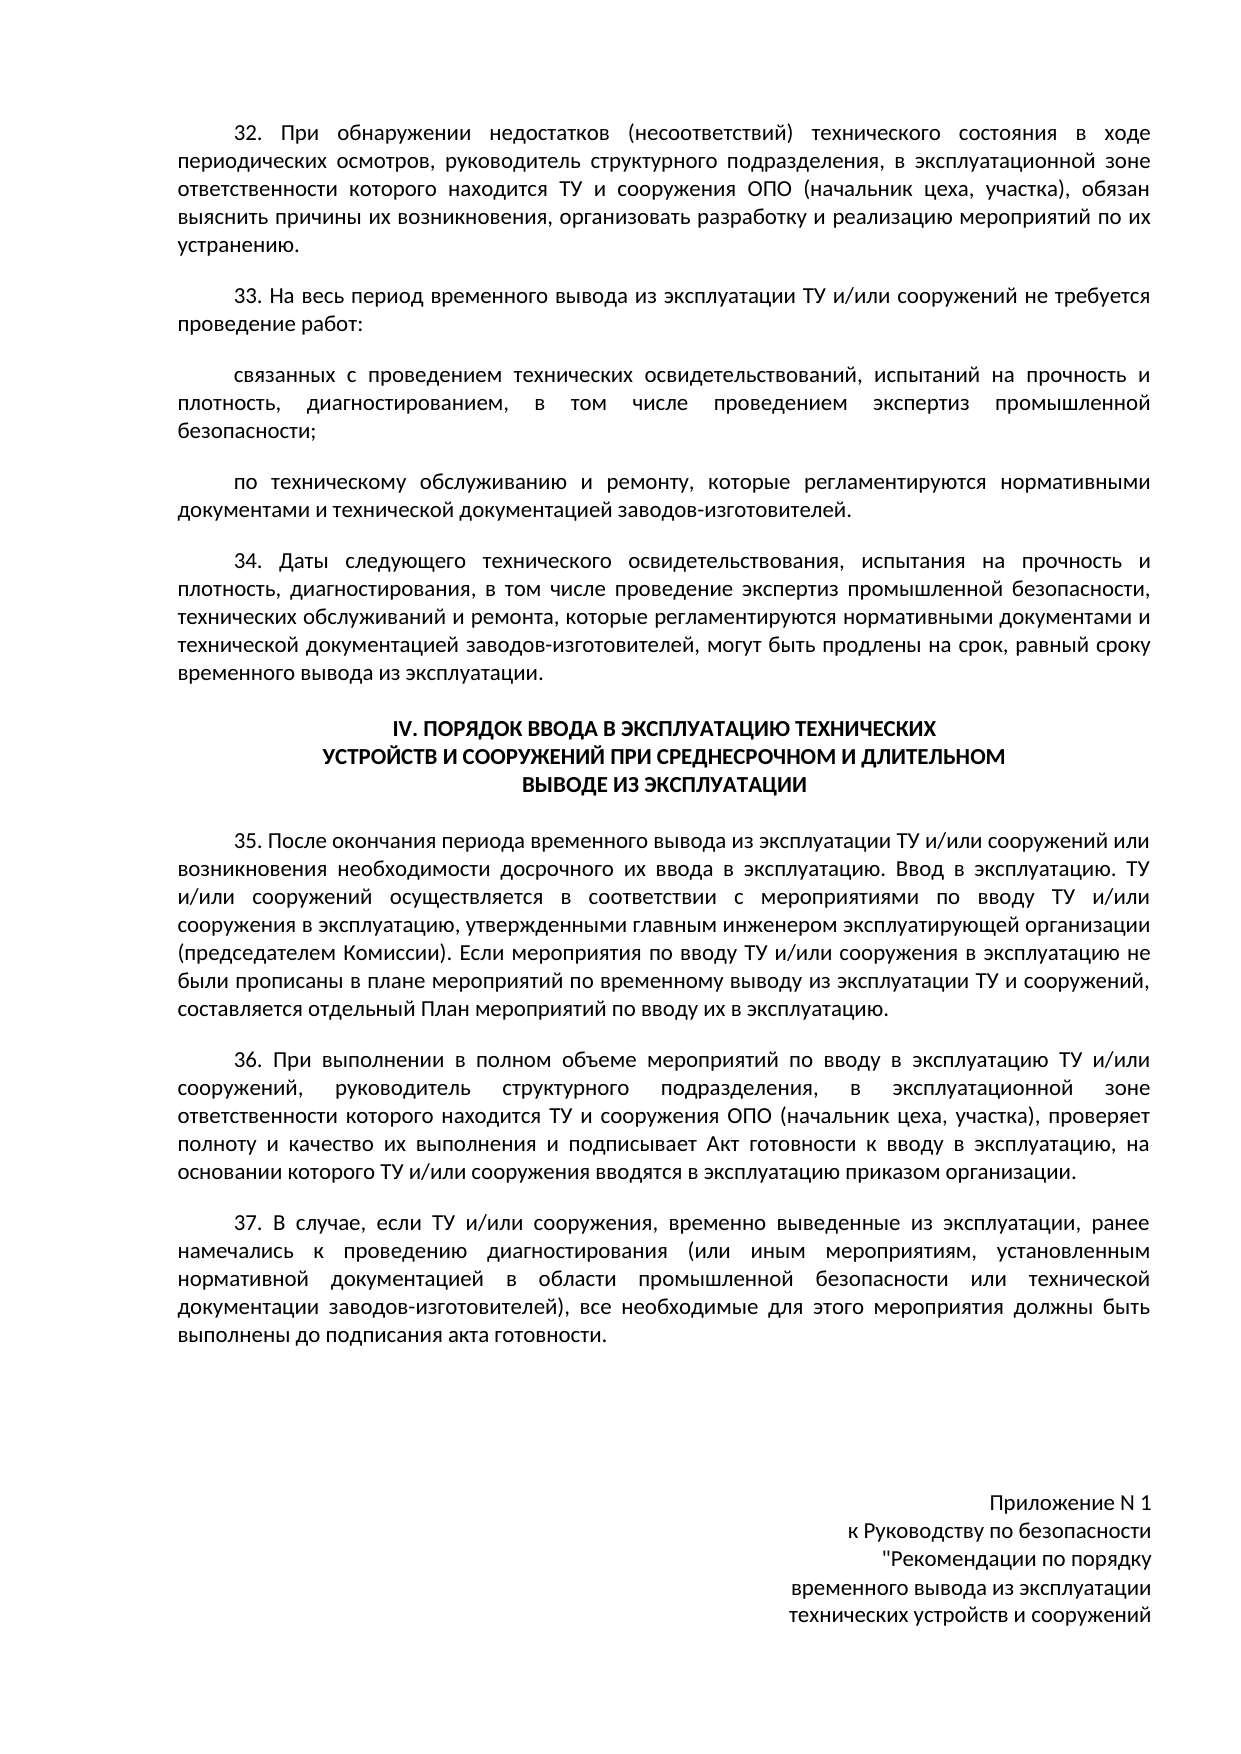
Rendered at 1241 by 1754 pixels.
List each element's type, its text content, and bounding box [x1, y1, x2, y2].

text к Руководству по безопасности [177, 1517, 1152, 1544]
text по техническому обслуживанию и ремонту, которые регламентируются нормативными документами и технической документацией заводов-изготовителей. [177, 467, 1152, 523]
text временного вывода из эксплуатации [177, 1573, 1152, 1601]
text 33. На весь период временного вывода из эксплуатации ТУ и/или сооружений не требуется проведение работ: [177, 281, 1152, 337]
text 34. Даты следующего технического освидетельствования, испытания на прочность и плотность, диагностирования, в том числе проведение экспертиз промышленной безопасности, технических обслуживаний и ремонта, которые регламентируются нормативными документами и технической документацией заводов-изготовителей, могут быть продлены на срок, равный сроку временного вывода из эксплуатации. [177, 546, 1152, 686]
title ВЫВОДЕ ИЗ ЭКСПЛУАТАЦИИ [177, 770, 1152, 798]
title УСТРОЙСТВ И СООРУЖЕНИЙ ПРИ СРЕДНЕСРОЧНОМ И ДЛИТЕЛЬНОМ [177, 742, 1152, 770]
text 37. В случае, если ТУ и/или сооружения, временно выведенные из эксплуатации, ранее намечались к проведению диагностирования (или иным мероприятиям, установленным нормативной документацией в области промышленной безопасности или технической документации заводов-изготовителей), все необходимые для этого мероприятия должны быть выполнены до подписания акта готовности. [177, 1208, 1152, 1348]
text 36. При выполнении в полном объеме мероприятий по вводу в эксплуатацию ТУ и/или сооружений, руководитель структурного подразделения, в эксплуатационной зоне ответственности которого находится ТУ и сооружения ОПО (начальник цеха, участка), проверяет полноту и качество их выполнения и подписывает Акт готовности к вводу в эксплуатацию, на основании которого ТУ и/или сооружения вводятся в эксплуатацию приказом организации. [177, 1045, 1152, 1185]
text связанных с проведением технических освидетельствований, испытаний на прочность и плотность, диагностированием, в том числе проведением экспертиз промышленной безопасности; [177, 360, 1152, 444]
text 35. После окончания периода временного вывода из эксплуатации ТУ и/или сооружений или возникновения необходимости досрочного их ввода в эксплуатацию. Ввод в эксплуатацию. ТУ и/или сооружений осуществляется в соответствии с мероприятиями по вводу ТУ и/или сооружения в эксплуатацию, утвержденными главным инженером эксплуатирующей организации (председателем Комиссии). Если мероприятия по вводу ТУ и/или сооружения в эксплуатацию не были прописаны в плане мероприятий по временному выводу из эксплуатации ТУ и сооружений, составляется отдельный План мероприятий по вводу их в эксплуатацию. [177, 826, 1152, 1022]
text технических устройств и сооружений [177, 1601, 1152, 1629]
text "Рекомендации по порядку [177, 1544, 1152, 1573]
text Приложение N 1 [177, 1488, 1152, 1517]
title IV. ПОРЯДОК ВВОДА В ЭКСПЛУАТАЦИЮ ТЕХНИЧЕСКИХ [177, 714, 1152, 742]
text 32. При обнаружении недостатков (несоответствий) технического состояния в ходе периодических осмотров, руководитель структурного подразделения, в эксплуатационной зоне ответственности которого находится ТУ и сооружения ОПО (начальник цеха, участка), обязан выяснить причины их возникновения, организовать разработку и реализацию мероприятий по их устранению. [177, 118, 1152, 258]
